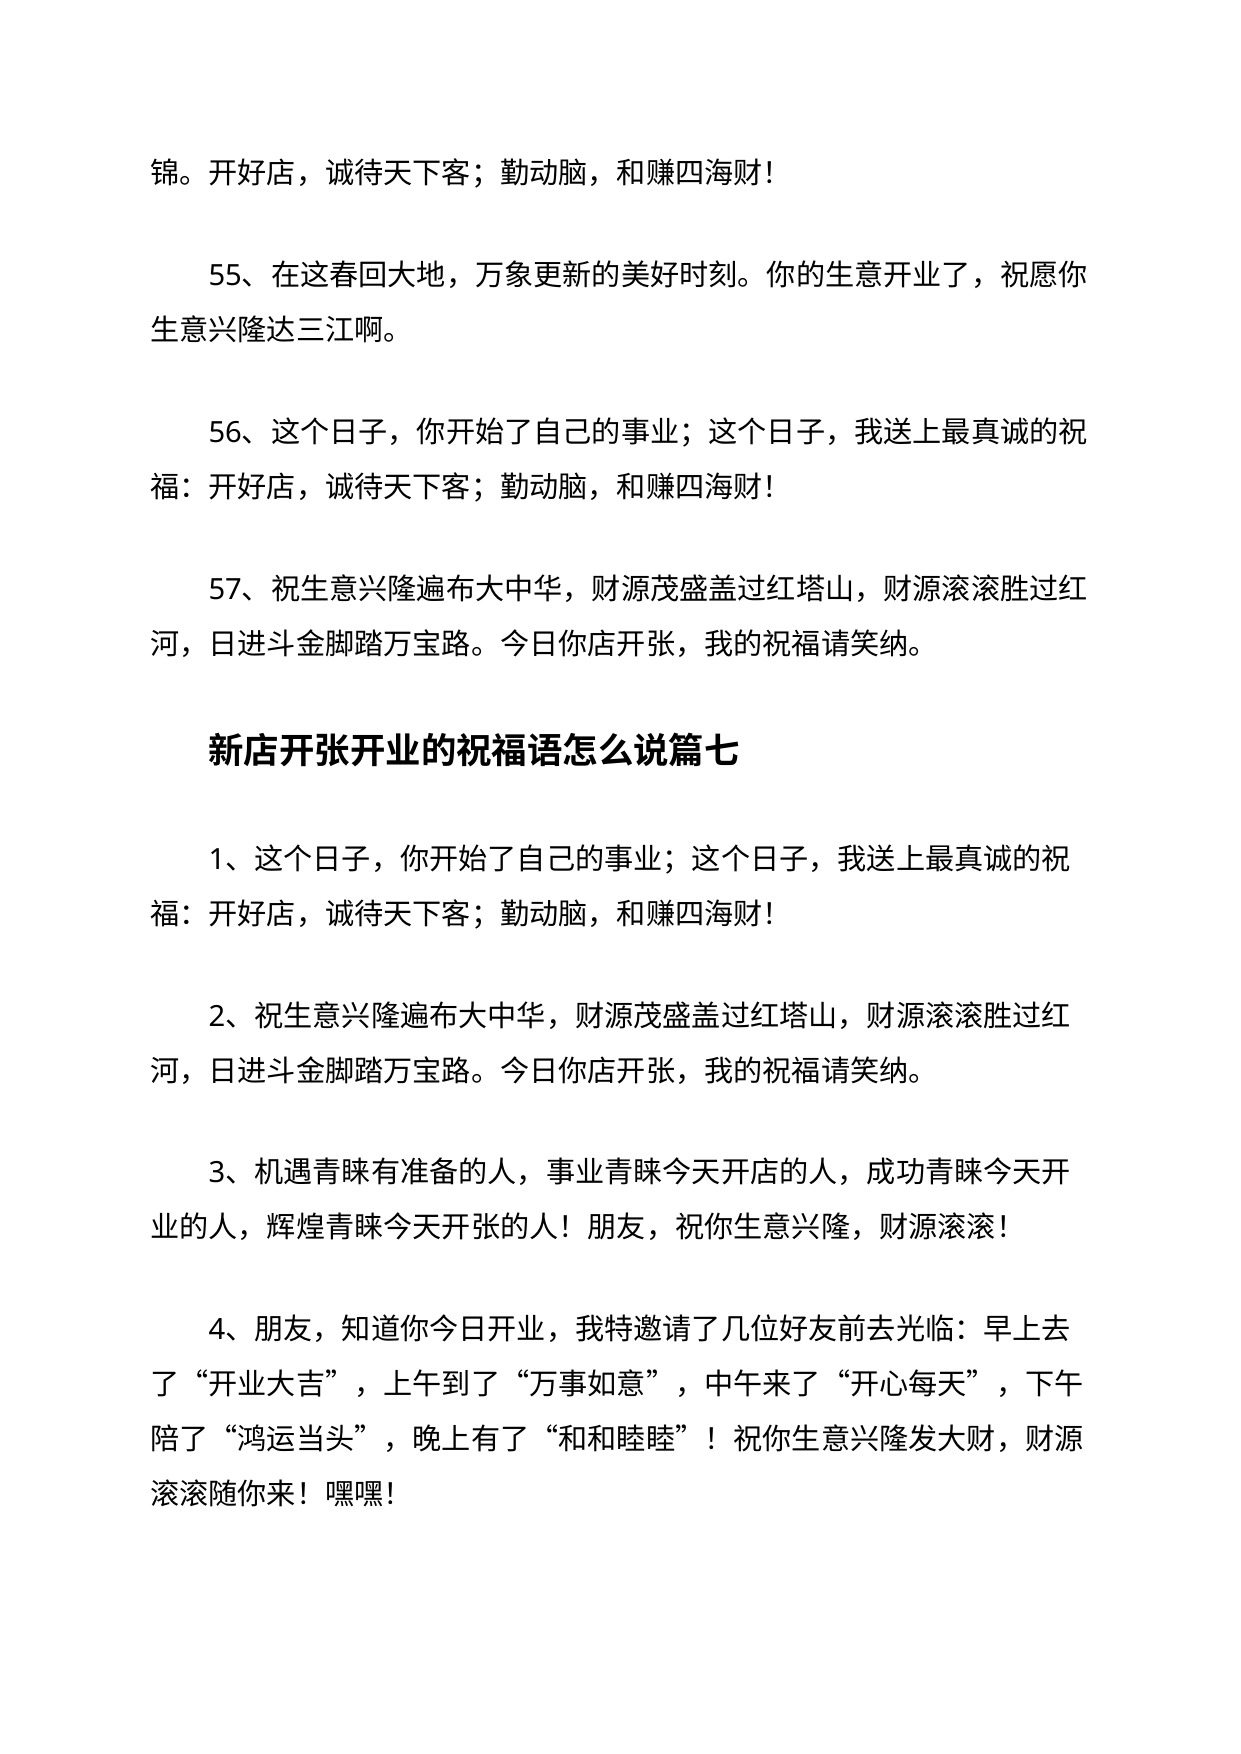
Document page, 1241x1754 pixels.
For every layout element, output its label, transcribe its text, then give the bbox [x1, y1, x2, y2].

text 新店开张开业的祝福语怎么说篇七 [150, 722, 1090, 773]
text 57、祝生意兴隆遍布大中华，财源茂盛盖过红塔山，财源滚滚胜过红河，日进斗金脚踏万宝路。今日你店开张，我的祝福请笑纳。 [150, 565, 1090, 663]
text 4、朋友，知道你今日开业，我特邀请了几位好友前去光临：早上去了“开业大吉”，上午到了“万事如意”，中午来了“开心每天”，下午陪了“鸿运当头”，晚上有了“和和睦睦”！祝你生意兴隆发大财，财源滚滚随你来！嘿嘿！ [150, 1306, 1090, 1513]
text 1、这个日子，你开始了自己的事业；这个日子，我送上最真诚的祝福：开好店，诚待天下客；勤动脑，和赚四海财！ [150, 836, 1090, 933]
text 2、祝生意兴隆遍布大中华，财源茂盛盖过红塔山，财源滚滚胜过红河，日进斗金脚踏万宝路。今日你店开张，我的祝福请笑纳。 [150, 992, 1090, 1089]
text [150, 150, 1090, 192]
text 56、这个日子，你开始了自己的事业；这个日子，我送上最真诚的祝福：开好店，诚待天下客；勤动脑，和赚四海财！ [150, 408, 1090, 506]
text 55、在这春回大地，万象更新的美好时刻。你的生意开业了，祝愿你生意兴隆达三江啊。 [150, 252, 1090, 349]
text 3、机遇青睐有准备的人，事业青睐今天开店的人，成功青睐今天开业的人，辉煌青睐今天开张的人！朋友，祝你生意兴隆，财源滚滚！ [150, 1149, 1090, 1246]
